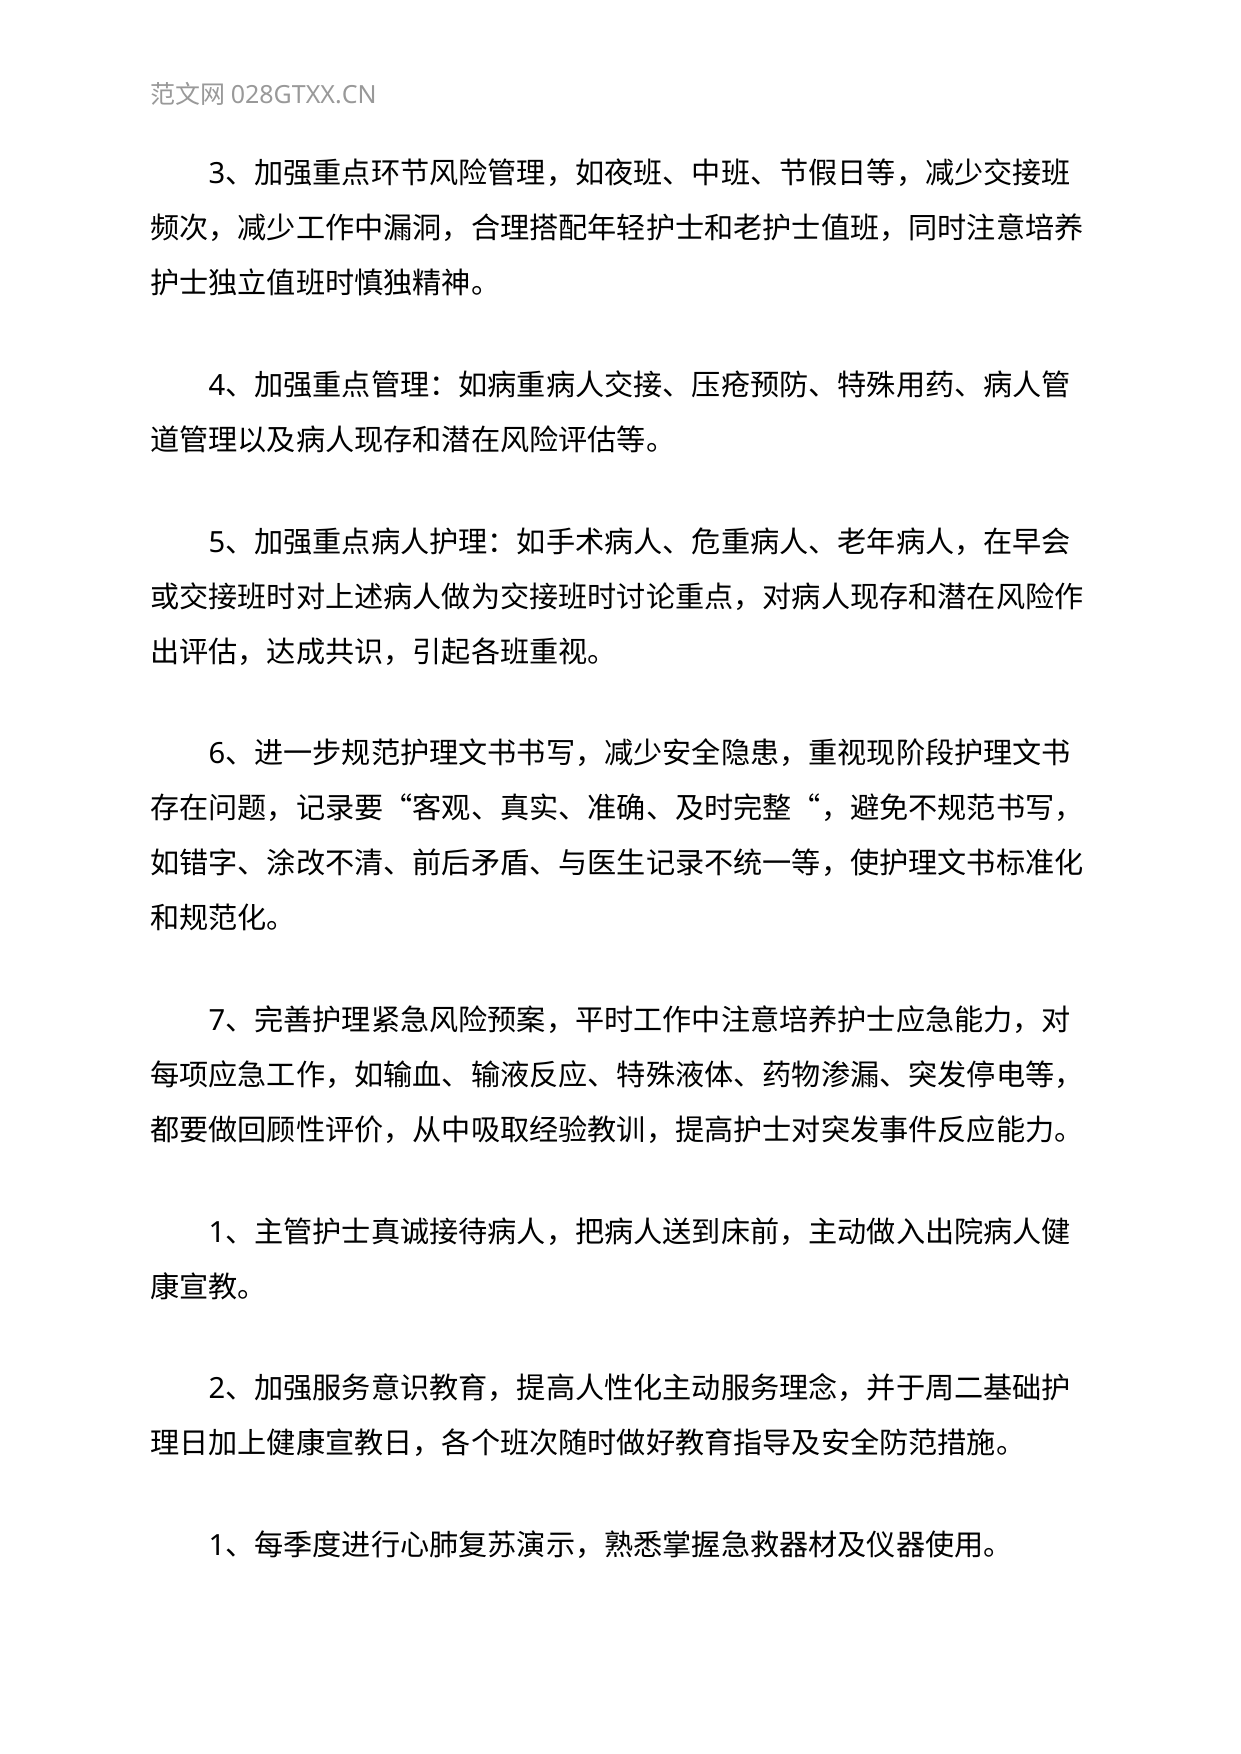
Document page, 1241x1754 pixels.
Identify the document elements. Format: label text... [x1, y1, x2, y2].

text 4、加强重点管理：如病重病人交接、压疮预防、特殊用药、病人管道管理以及病人现存和潜在风险评估等。 [150, 362, 1090, 459]
text 2、加强服务意识教育，提高人性化主动服务理念，并于周二基础护理日加上健康宣教日，各个班次随时做好教育指导及安全防范措施。 [150, 1365, 1090, 1462]
text 6、进一步规范护理文书书写，减少安全隐患，重视现阶段护理文书存在问题，记录要“客观、真实、准确、及时完整“，避免不规范书写，如错字、涂改不清、前后矛盾、与医生记录不统一等，使护理文书标准化和规范化。 [150, 730, 1090, 937]
text 1、主管护士真诚接待病人，把病人送到床前，主动做入出院病人健康宣教。 [150, 1208, 1090, 1306]
text 1、每季度进行心肺复苏演示，熟悉掌握急救器材及仪器使用。 [150, 1522, 1090, 1564]
text 3、加强重点环节风险管理，如夜班、中班、节假日等，减少交接班频次，减少工作中漏洞，合理搭配年轻护士和老护士值班，同时注意培养护士独立值班时慎独精神。 [150, 150, 1090, 302]
text 7、完善护理紧急风险预案，平时工作中注意培养护士应急能力，对每项应急工作，如输血、输液反应、特殊液体、药物渗漏、突发停电等，都要做回顾性评价，从中吸取经验教训，提高护士对突发事件反应能力。 [150, 997, 1090, 1149]
text 5、加强重点病人护理：如手术病人、危重病人、老年病人，在早会或交接班时对上述病人做为交接班时讨论重点，对病人现存和潜在风险作出评估，达成共识，引起各班重视。 [150, 518, 1090, 671]
